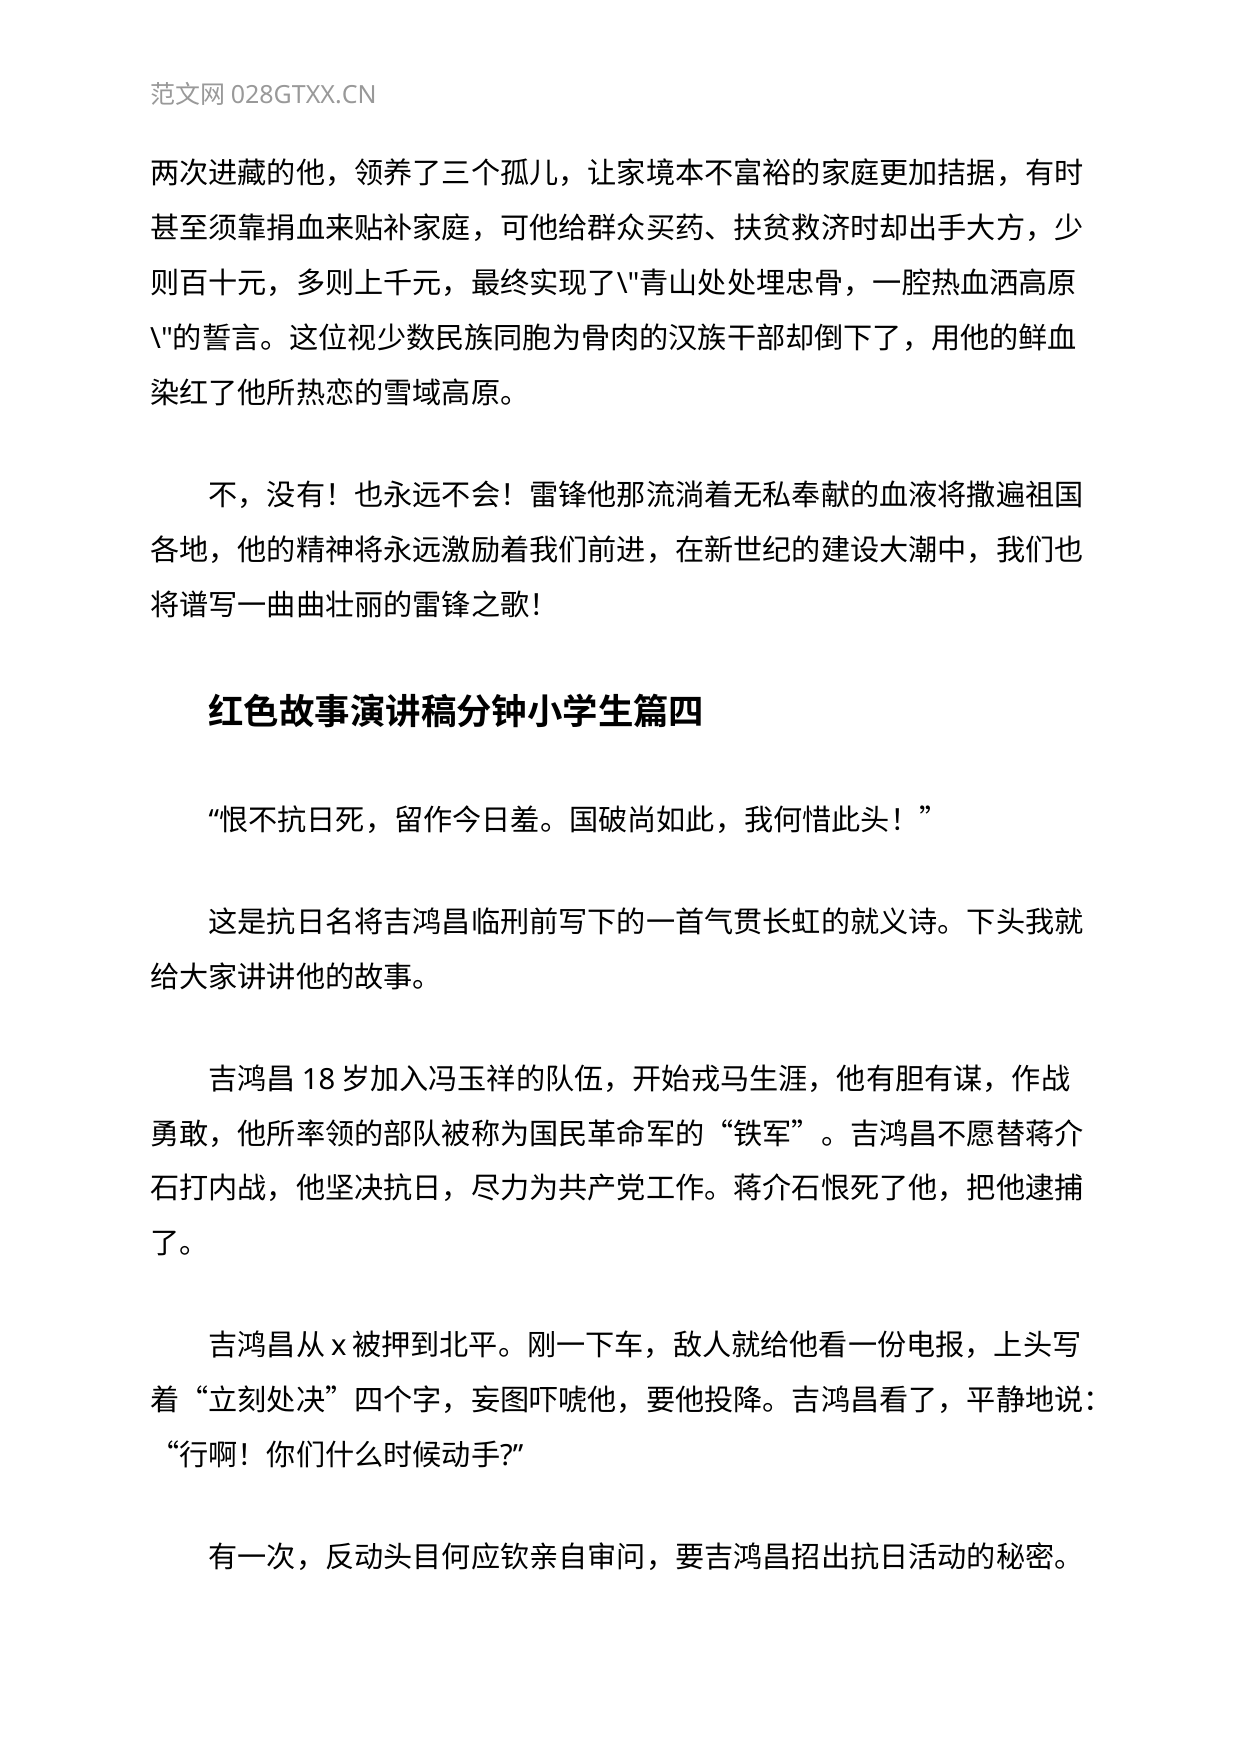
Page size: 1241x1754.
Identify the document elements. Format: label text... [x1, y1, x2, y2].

text 吉鸿昌18岁加入冯玉祥的队伍，开始戎马生涯，他有胆有谋，作战勇敢，他所率领的部队被称为国民革命军的“铁军”。吉鸿昌不愿替蒋介石打内战，他坚决抗日，尽力为共产党工作。蒋介石恨死了他，把他逮捕了。 [150, 1055, 1090, 1262]
text 吉鸿昌从x被押到北平。刚一下车，敌人就给他看一份电报，上头写着“立刻处决”四个字，妄图吓唬他，要他投降。吉鸿昌看了，平静地说：“行啊！你们什么时候动手?” [150, 1322, 1090, 1474]
text “恨不抗日死，留作今日羞。国破尚如此，我何惜此头！” [150, 797, 1090, 839]
text 不，没有！也永远不会！雷锋他那流淌着无私奉献的血液将撒遍祖国各地，他的精神将永远激励着我们前进，在新世纪的建设大潮中，我们也将谱写一曲曲壮丽的雷锋之歌！ [150, 472, 1090, 624]
text 这是抗日名将吉鸿昌临刑前写下的一首气贯长虹的就义诗。下头我就给大家讲讲他的故事。 [150, 898, 1090, 996]
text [150, 150, 1090, 412]
text 红色故事演讲稿分钟小学生篇四 [150, 683, 1090, 734]
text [150, 1534, 1090, 1576]
